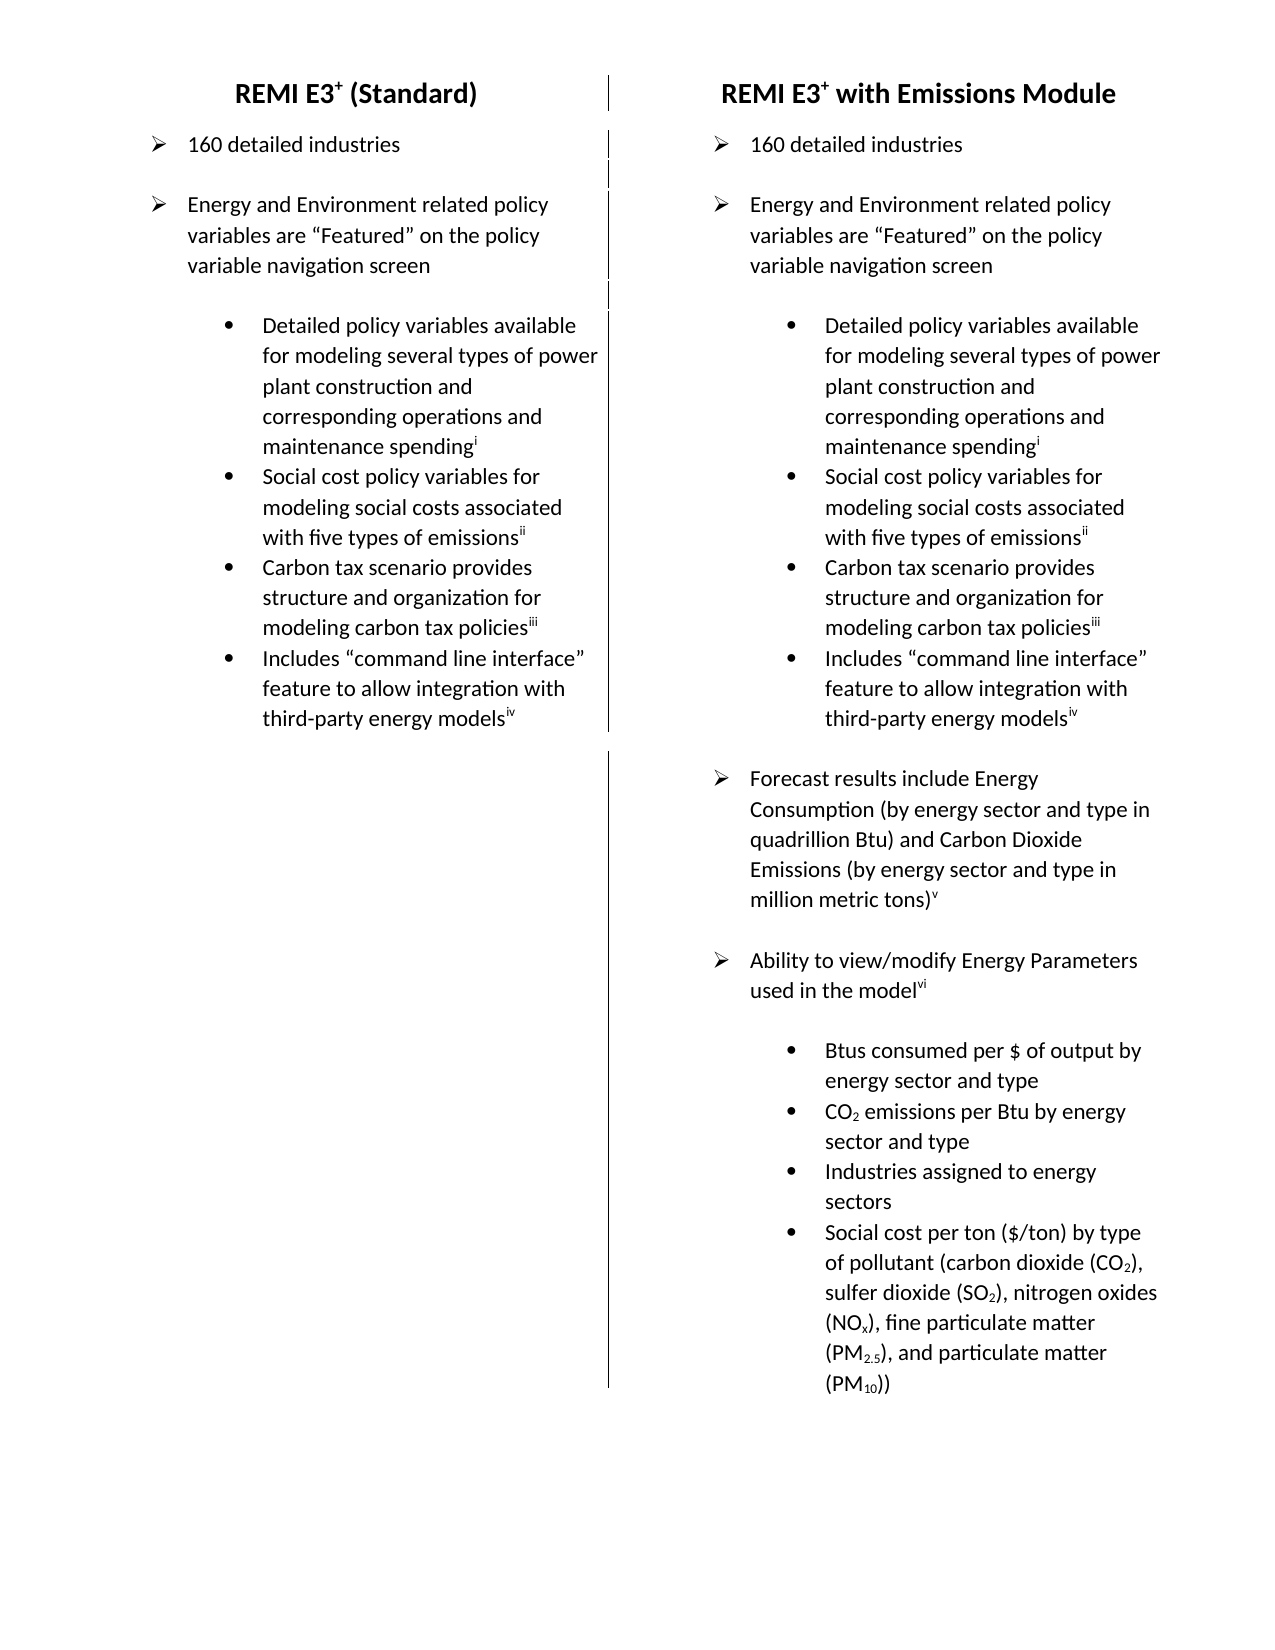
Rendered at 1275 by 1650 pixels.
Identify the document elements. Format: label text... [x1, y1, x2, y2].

list Energy and Environment related policy variables are “Featured” on the policy variable navigation screen [150, 191, 608, 279]
list Carbon tax scenario provides structure and organization for modeling carbon tax policiesiii [787, 553, 1162, 641]
list CO2 emissions per Btu by energy sector and type [787, 1097, 1162, 1155]
list Carbon tax scenario provides structure and organization for modeling carbon tax policies [225, 553, 608, 641]
list Detailed policy variables available for modeling several types of power plant construction and corresponding operations and maintenance spending [225, 311, 608, 460]
list Includes “command line interface” feature to allow integration with third-party energy models [225, 644, 608, 732]
list Social cost per ton ($/ton) by type of pollutant (carbon dioxide (CO2), sulfer dioxide (SO2), nitrogen oxides (NOx), fine particulate matter (PM2.5), and particulate matter (PM10)) [787, 1218, 1162, 1397]
list Btus consumed per $ of output by energy sector and type [787, 1036, 1162, 1094]
list 160 detailed industries [712, 130, 1162, 158]
list 160 detailed industries [150, 130, 608, 158]
list Industries assigned to energy sectors [787, 1157, 1162, 1215]
list Detailed policy variables available for modeling several types of power plant construction and corresponding operations and maintenance spendingi [787, 311, 1162, 460]
list Ability to view/modify Energy Parameters used in the model [712, 946, 1162, 1004]
text REMI E3+ (Standard) [112, 75, 600, 111]
text REMI E3+ with Emissions Module [675, 75, 1162, 111]
list Social cost policy variables for modeling social costs associated with five types of emissions [225, 462, 608, 551]
list Social cost policy variables for modeling social costs associated with five types of emissionsii [787, 462, 1162, 551]
list Forecast results include Energy Consumption (by energy sector and type in quadrillion Btu) and Carbon Dioxide Emissions (by energy sector and type in million metric tons) [712, 764, 1162, 913]
list Includes “command line interface” feature to allow integration with third-party energy modelsiv [787, 644, 1162, 732]
list Energy and Environment related policy variables are “Featured” on the policy variable navigation screen [712, 191, 1162, 279]
